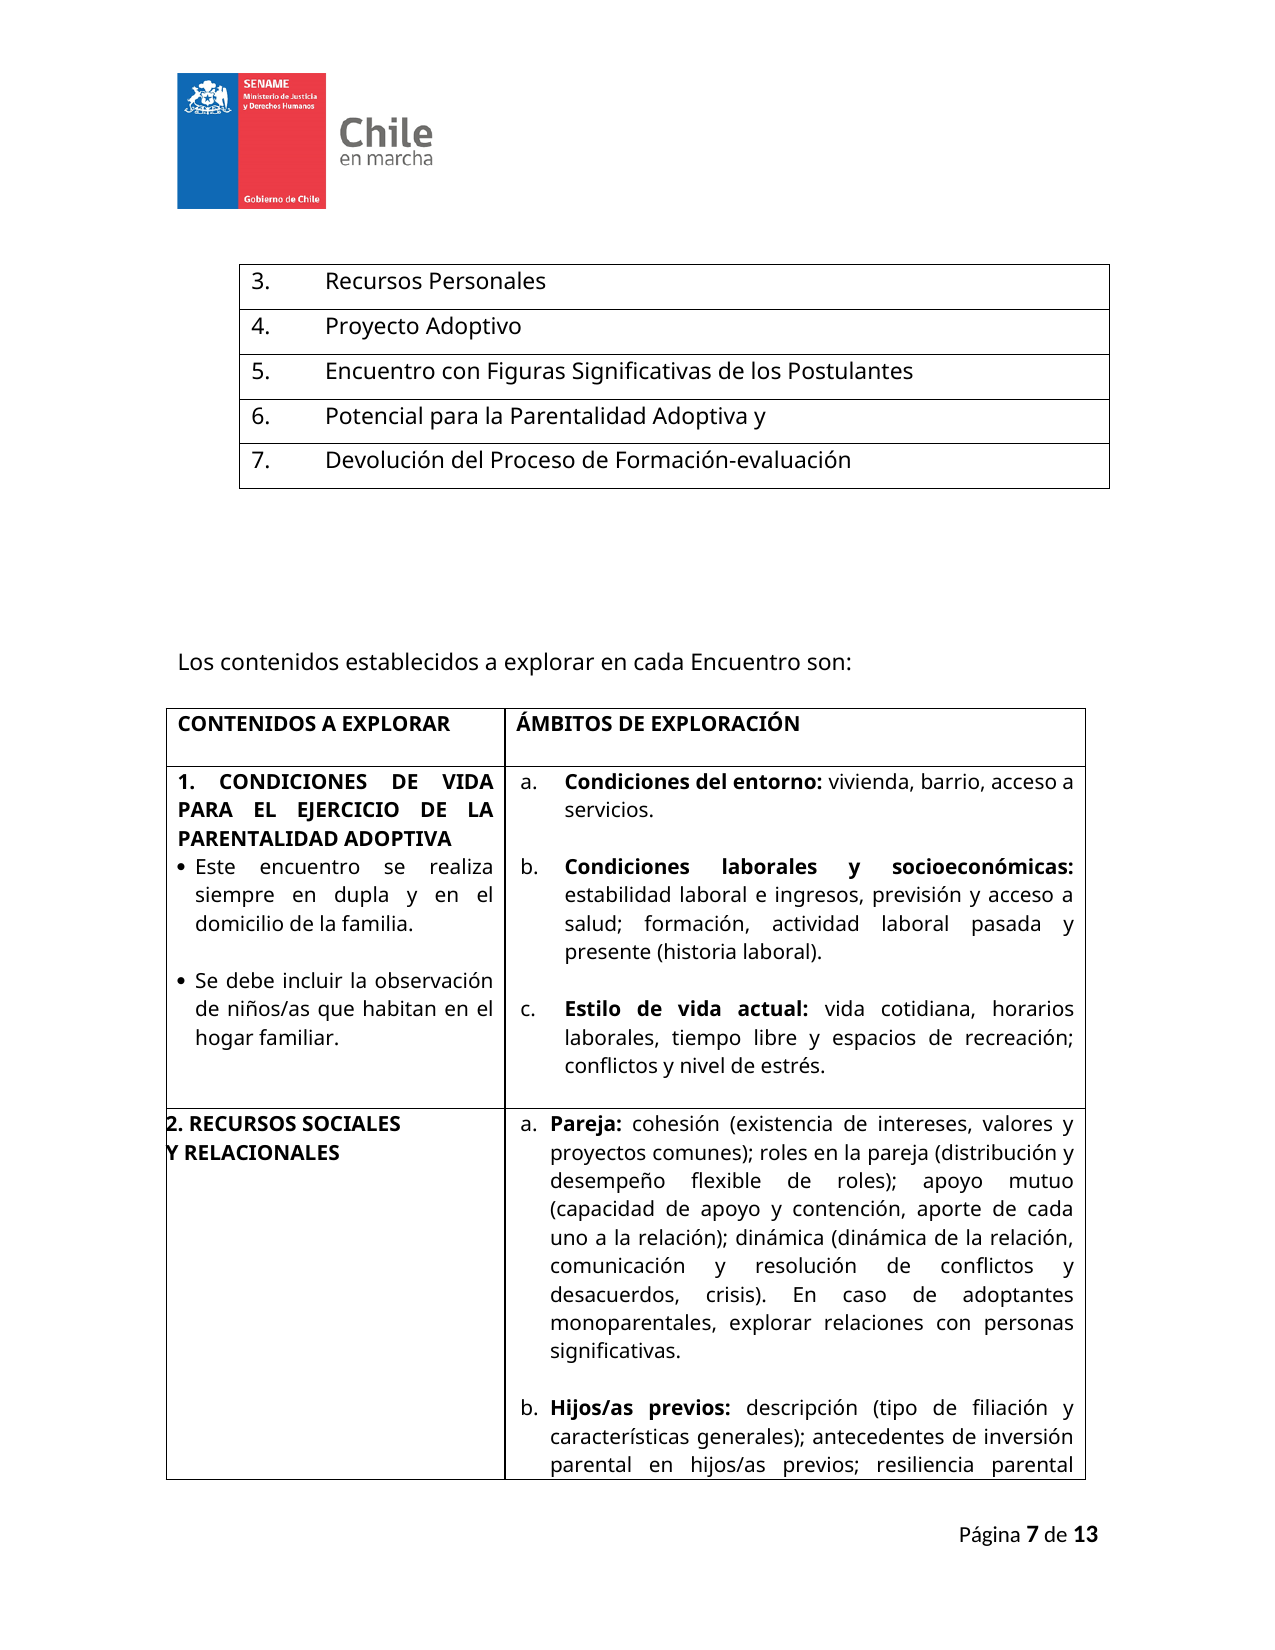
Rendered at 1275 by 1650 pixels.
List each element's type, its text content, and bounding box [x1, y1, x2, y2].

table_header ÁMBITOS DE EXPLORACIÓN [506, 709, 1085, 766]
table_cell 5. Encuentro con Figuras Significativas de los Postulantes [240, 355, 1109, 398]
table_cell 1. CONDICIONES DE VIDA PARA EL EJERCICIO DE LA PARENTALIDAD ADOPTIVA Este encuentro se realiza siempre en dupla y en el domicilio de la familia. Se debe incluir la observación de niños/as que habitan en el hogar familiar. [167, 767, 504, 1108]
table_cell 7. Devolución del Proceso de Formación-evaluación [240, 444, 1109, 488]
picture [177, 73, 452, 209]
table_cell Condiciones del entorno: vivienda, barrio, acceso a servicios. Condiciones laborales y socioeconómicas: estabilidad laboral e ingresos, previsión y acceso a salud; formación, actividad laboral pasada y presente (historia laboral). Estilo de vida actual: vida cotidiana, horarios laborales, tiempo libre y espacios de recreación; conflictos y nivel de estrés. [506, 767, 1085, 1108]
table_cell 6. Potencial para la Parentalidad Adoptiva y [240, 400, 1109, 443]
table_cell 4. Proyecto Adoptivo [240, 310, 1109, 354]
text Los contenidos establecidos a explorar en cada Encuentro son: [177, 645, 1098, 677]
table_header CONTENIDOS A EXPLORAR [167, 709, 504, 766]
table_cell 3. Recursos Personales [240, 265, 1109, 309]
table_cell 2. RECURSOS SOCIALES Y RELACIONALES [167, 1109, 504, 1479]
